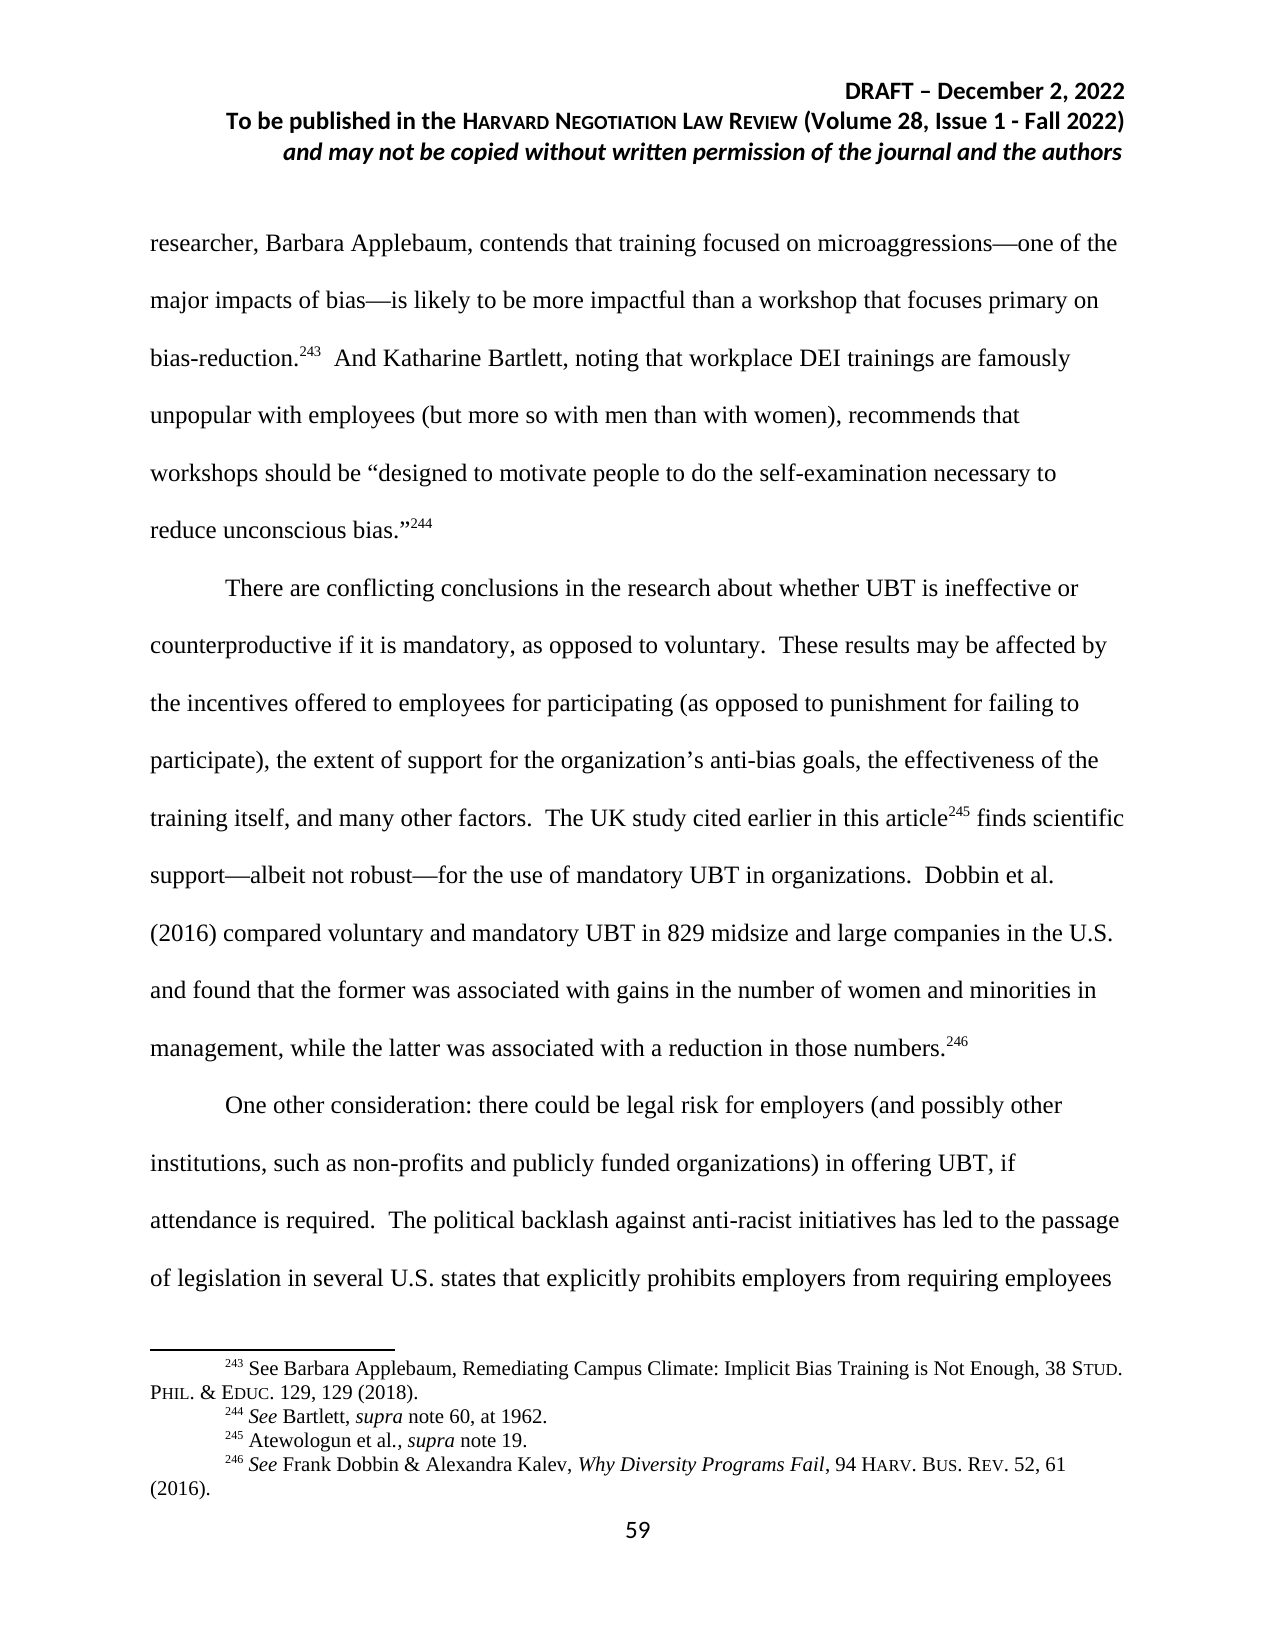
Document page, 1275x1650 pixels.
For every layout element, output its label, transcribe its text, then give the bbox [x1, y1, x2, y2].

text There are conflicting conclusions in the research about whether UBT is ineffective or counterproductive if it is mandatory, as opposed to voluntary. These results may be affected by the incentives offered to employees for participating (as opposed to punishment for failing to participate), the extent of support for the organization’s anti-bias goals, the effectiveness of the training itself, and many other factors. The UK study cited earlier in this article finds scientific support—albeit not robust—for the use of mandatory UBT in organizations. Dobbin et al. (2016) compared voluntary and mandatory UBT in 829 midsize and large companies in the U.S. and found that the former was associated with gains in the number of women and minorities in management, while the latter was associated with a reduction in those numbers. [150, 573, 1125, 1061]
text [150, 1090, 1125, 1291]
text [150, 228, 1125, 544]
